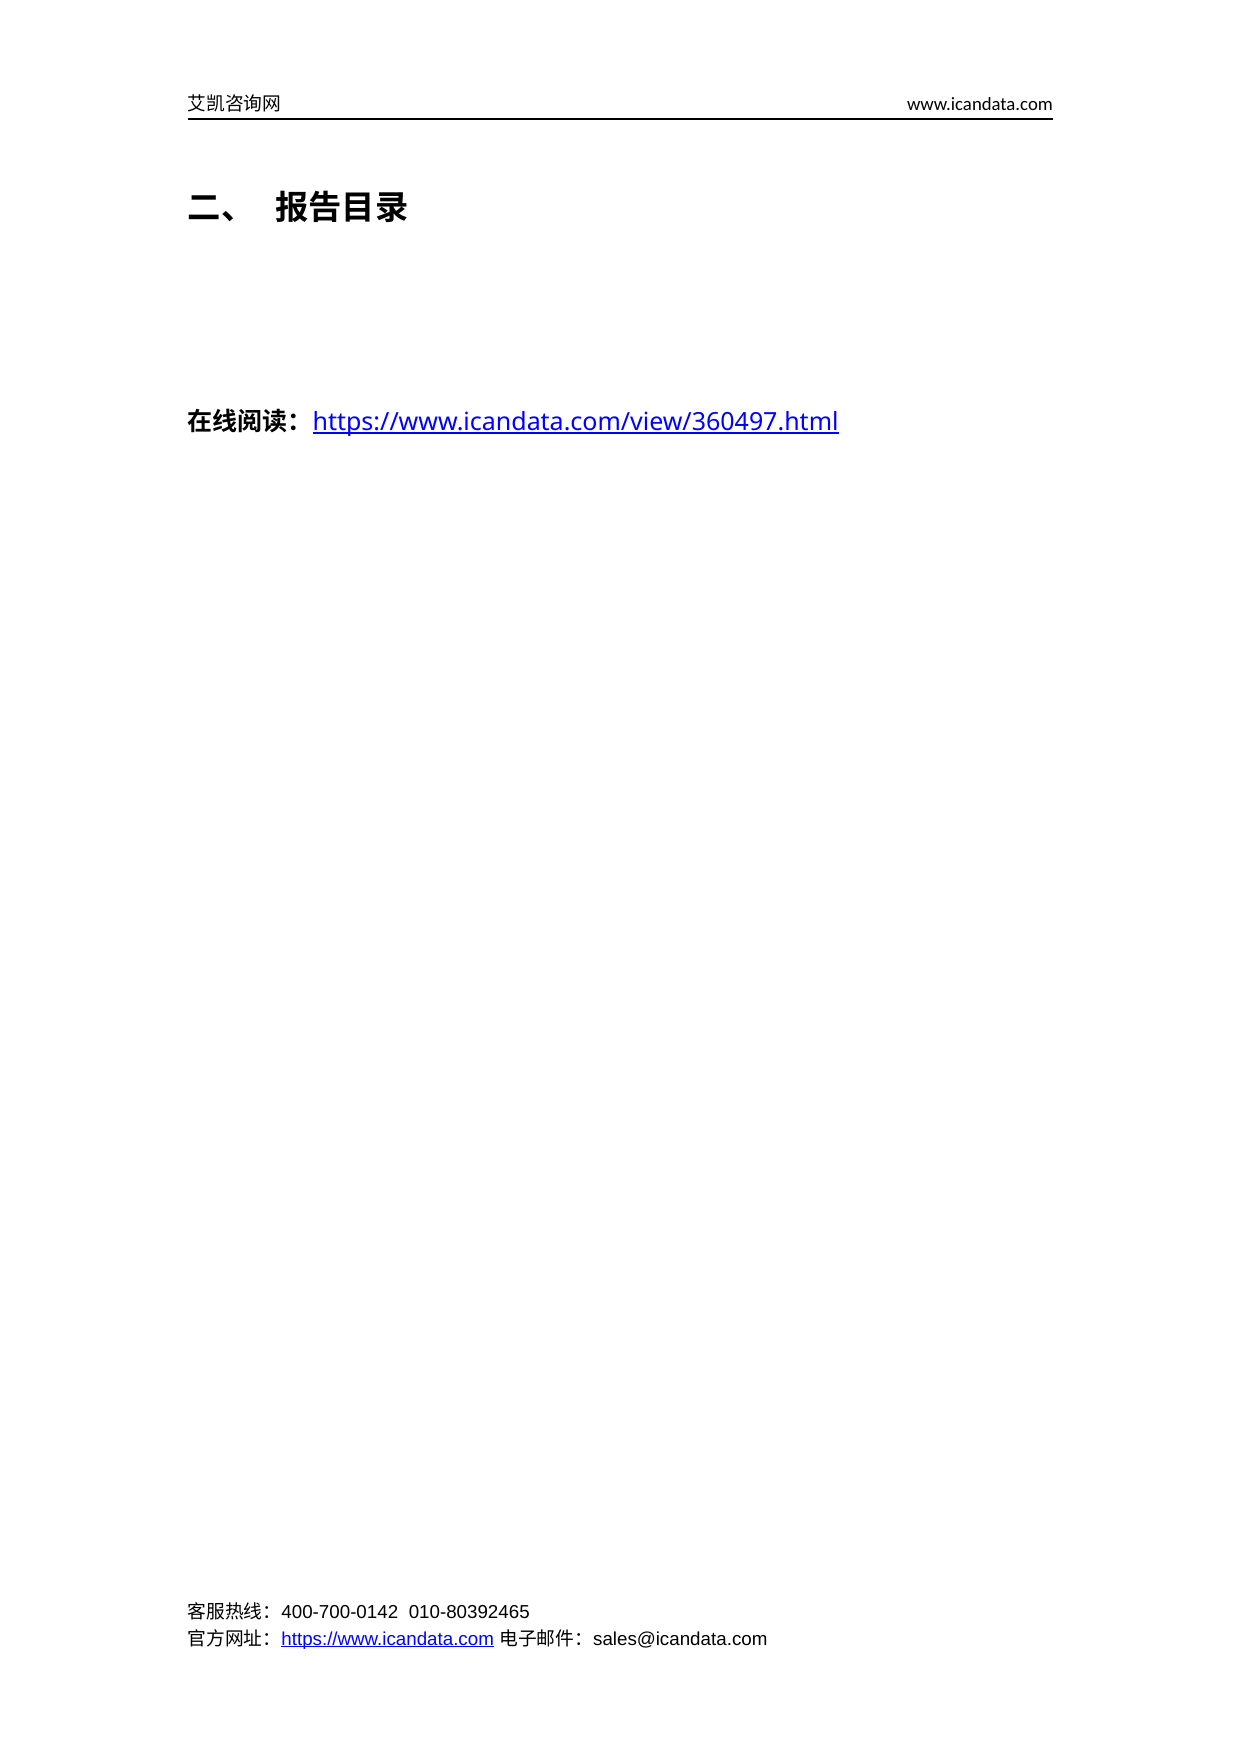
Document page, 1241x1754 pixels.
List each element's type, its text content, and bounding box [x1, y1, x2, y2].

subtitle 报告目录 [187, 172, 1053, 237]
text 在线阅读：https://www.icandata.com/view/360497.html [187, 387, 1053, 452]
